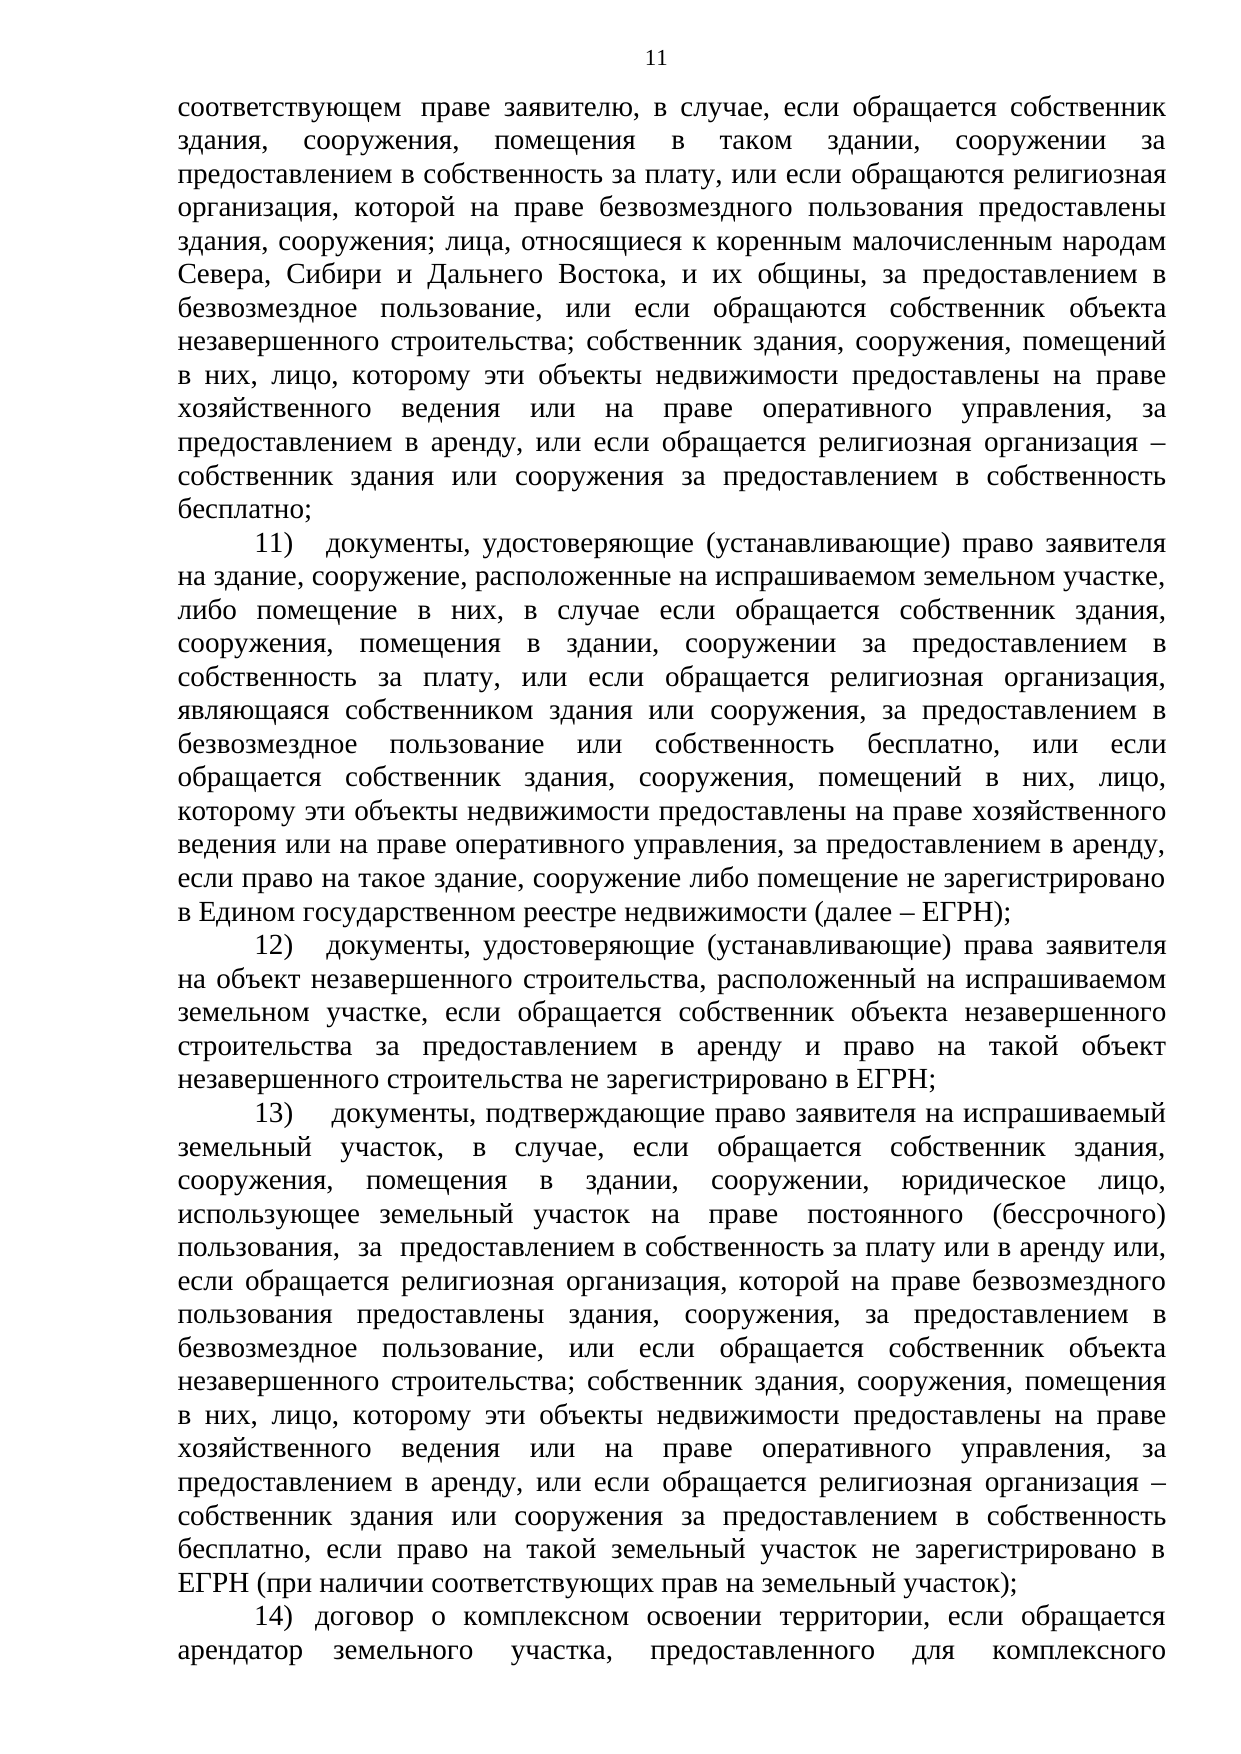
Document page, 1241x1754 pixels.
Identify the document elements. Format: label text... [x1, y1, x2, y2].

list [177, 89, 1166, 525]
list документы, подтверждающие право заявителя на испрашиваемый земельный участок, в случае, если обращается собственник здания, сооружения, помещения в здании, сооружении, юридическое лицо, использующее земельный участок на праве постоянного (бессрочного) пользования, за предоставлением в собственность за плату или в аренду или, если обращается религиозная организация, которой на праве безвозмездного пользования предоставлены здания, сооружения, за предоставлением в безвозмездное пользование, или если обращается собственник объекта незавершенного строительства; собственник здания, сооружения, помещения в них, лицо, которому эти объекты недвижимости предоставлены на праве хозяйственного ведения или на праве оперативного управления, за предоставлением в аренду, или если обращается религиозная организация – собственник здания или сооружения за предоставлением в собственность бесплатно, если право на такой земельный участок не зарегистрировано в ЕГРН (при наличии соответствующих прав на земельный участок); [177, 1095, 1166, 1598]
list документы, удостоверяющие (устанавливающие) права заявителя на объект незавершенного строительства, расположенный на испрашиваемом земельном участке, если обращается собственник объекта незавершенного строительства за предоставлением в аренду и право на такой объект незавершенного строительства не зарегистрировано в ЕГРН; [177, 927, 1166, 1095]
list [177, 1598, 1166, 1665]
list документы, удостоверяющие (устанавливающие) право заявителя на здание, сооружение, расположенные на испрашиваемом земельном участке, либо помещение в них, в случае если обращается собственник здания, сооружения, помещения в здании, сооружении за предоставлением в собственность за плату, или если обращается религиозная организация, являющаяся собственником здания или сооружения, за предоставлением в безвозмездное пользование или собственность бесплатно, или если обращается собственник здания, сооружения, помещений в них, лицо, которому эти объекты недвижимости предоставлены на праве хозяйственного ведения или на праве оперативного управления, за предоставлением в аренду, если право на такое здание, сооружение либо помещение не зарегистрировано в Едином государственном реестре недвижимости (далее – ЕГРН); [177, 525, 1166, 927]
